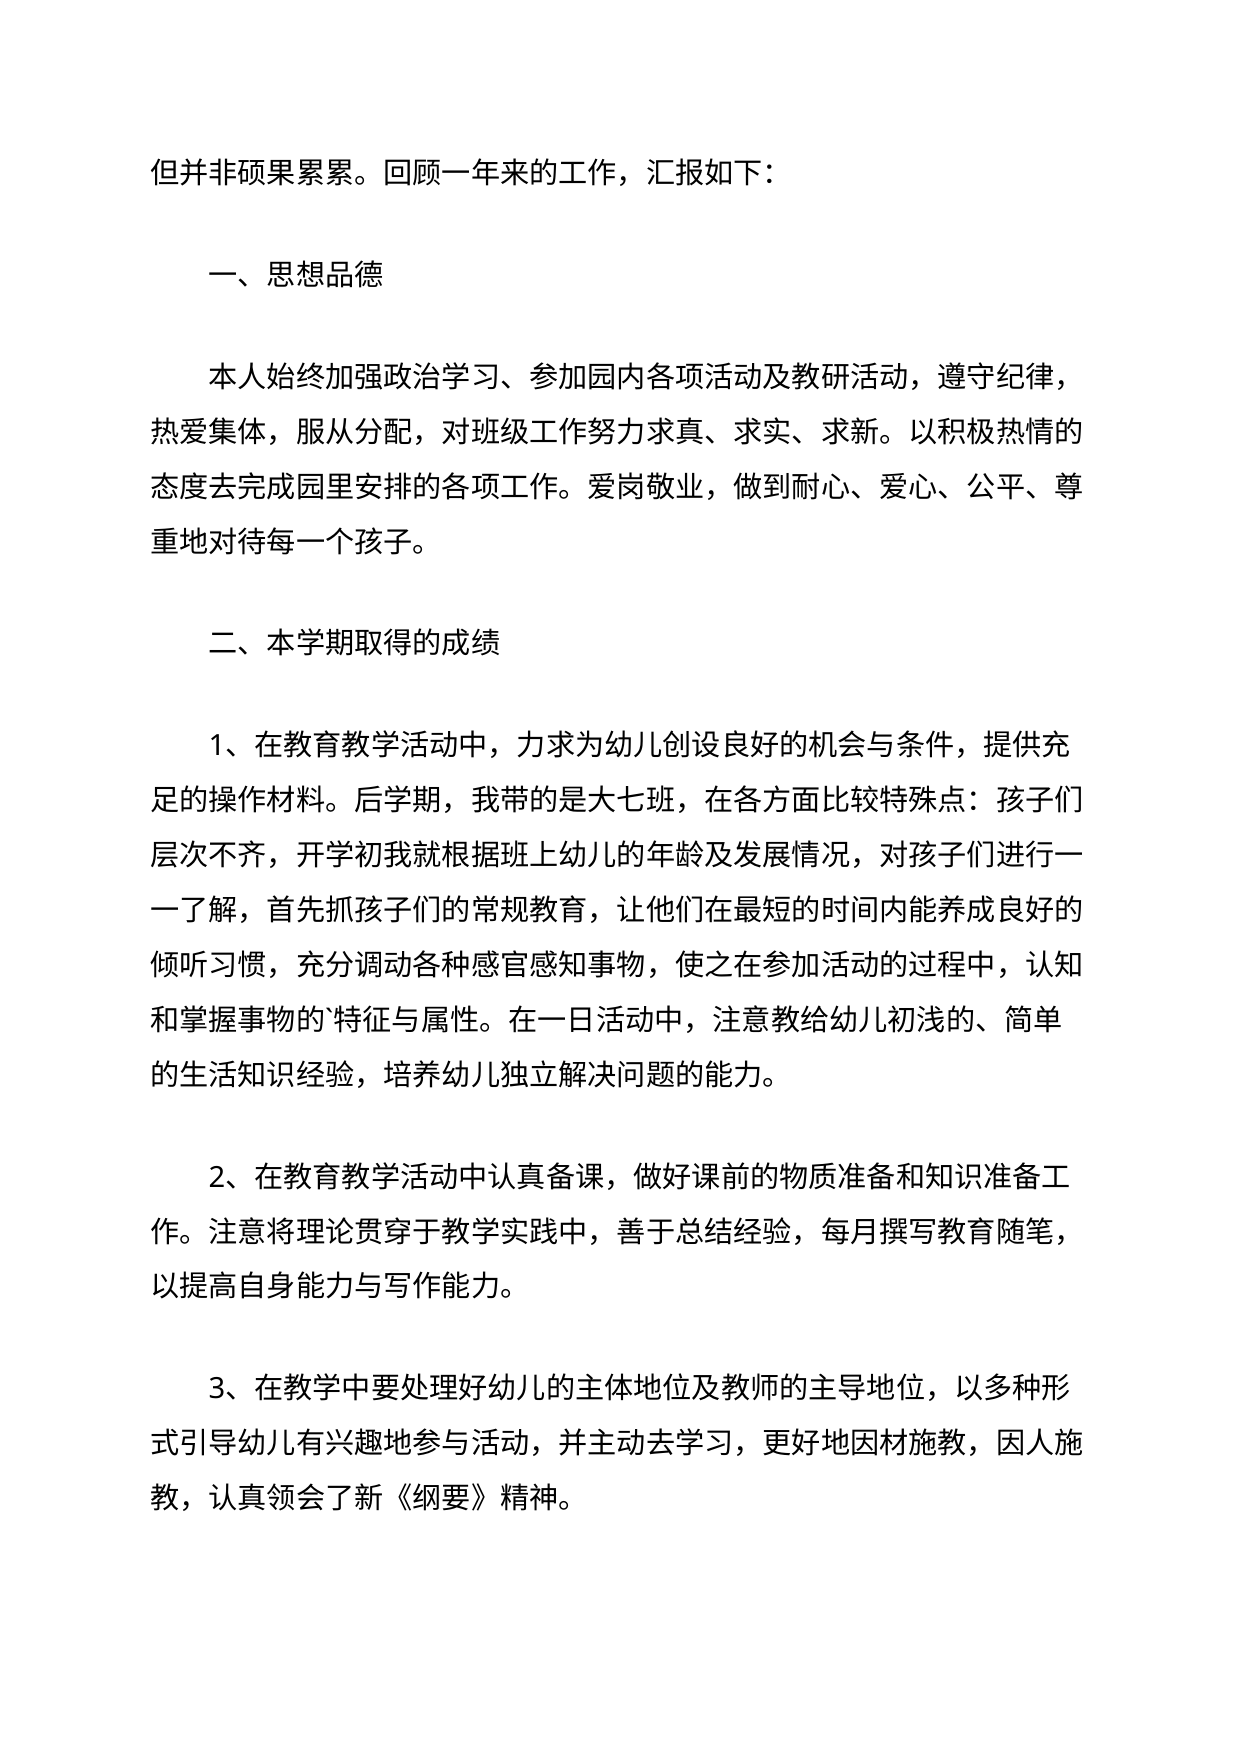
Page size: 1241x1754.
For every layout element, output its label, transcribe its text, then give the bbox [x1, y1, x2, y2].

text 1、在教育教学活动中，力求为幼儿创设良好的机会与条件，提供充足的操作材料。后学期，我带的是大七班，在各方面比较特殊点：孩子们层次不齐，开学初我就根据班上幼儿的年龄及发展情况，对孩子们进行一一了解，首先抓孩子们的常规教育，让他们在最短的时间内能养成良好的倾听习惯，充分调动各种感官感知事物，使之在参加活动的过程中，认知和掌握事物的`特征与属性。在一日活动中，注意教给幼儿初浅的、简单的生活知识经验，培养幼儿独立解决问题的能力。 [150, 722, 1090, 1094]
text 本人始终加强政治学习、参加园内各项活动及教研活动，遵守纪律，热爱集体，服从分配，对班级工作努力求真、求实、求新。以积极热情的态度去完成园里安排的各项工作。爱岗敬业，做到耐心、爱心、公平、尊重地对待每一个孩子。 [150, 353, 1090, 561]
text 一、思想品德 [150, 252, 1090, 294]
text 二、本学期取得的成绩 [150, 620, 1090, 662]
text 2、在教育教学活动中认真备课，做好课前的物质准备和知识准备工作。注意将理论贯穿于教学实践中，善于总结经验，每月撰写教育随笔，以提高自身能力与写作能力。 [150, 1153, 1090, 1305]
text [150, 150, 1090, 192]
text 3、在教学中要处理好幼儿的主体地位及教师的主导地位，以多种形式引导幼儿有兴趣地参与活动，并主动去学习，更好地因材施教，因人施教，认真领会了新《纲要》精神。 [150, 1365, 1090, 1517]
